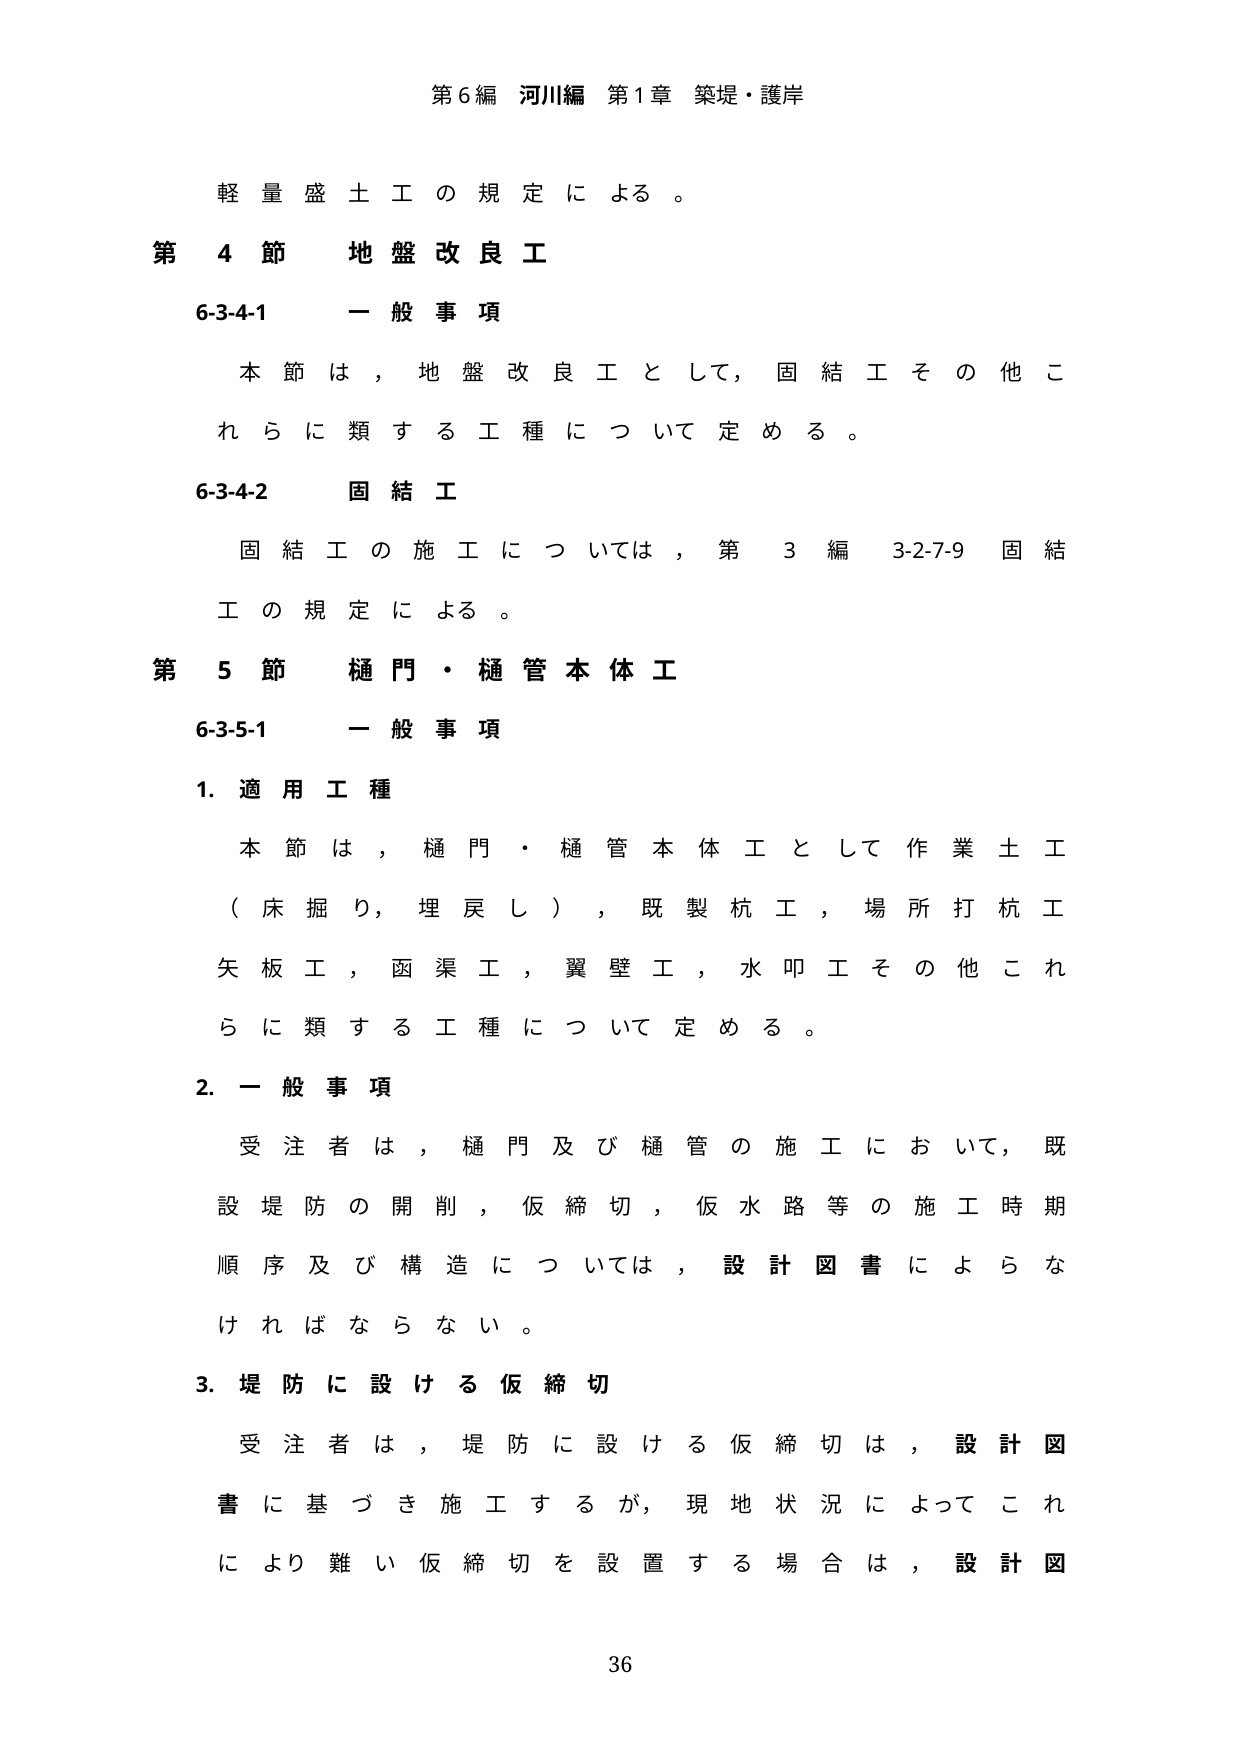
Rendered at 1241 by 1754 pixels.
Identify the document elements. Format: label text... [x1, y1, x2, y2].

subtitle 第4節 地盤改良工 [152, 222, 1088, 281]
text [207, 1413, 1088, 1592]
text 固結工の施工については，第3編3-2-7-9固結工の規定による。 [207, 519, 1088, 639]
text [207, 162, 1088, 222]
text 1.適用工種 [185, 758, 1088, 817]
text 本節は，地盤改良工として，固結工その他これらに類する工種について定める。 [207, 341, 1088, 460]
text 3.堤防に設ける仮締切 [185, 1354, 1088, 1413]
subtitle 6-3-4-1 一般事項 [176, 281, 1088, 341]
text 2.一般事項 [185, 1056, 1088, 1115]
subtitle 6-3-4-2 固結工 [176, 460, 1088, 519]
subtitle 6-3-5-1 一般事項 [176, 698, 1088, 758]
text 受注者は，樋門及び樋管の施工において，既設堤防の開削，仮締切，仮水路等の施工時期，順序及び構造については，設計図書によらなければならない。 [207, 1115, 1088, 1354]
subtitle 第5節 樋門・樋管本体工 [152, 639, 1088, 698]
text 本節は，樋門・樋管本体工として作業土工（床掘り，埋戻し），既製杭工，場所打杭工，矢板工，函渠工，翼壁工，水叩工その他これらに類する工種について定める。 [207, 817, 1088, 1056]
